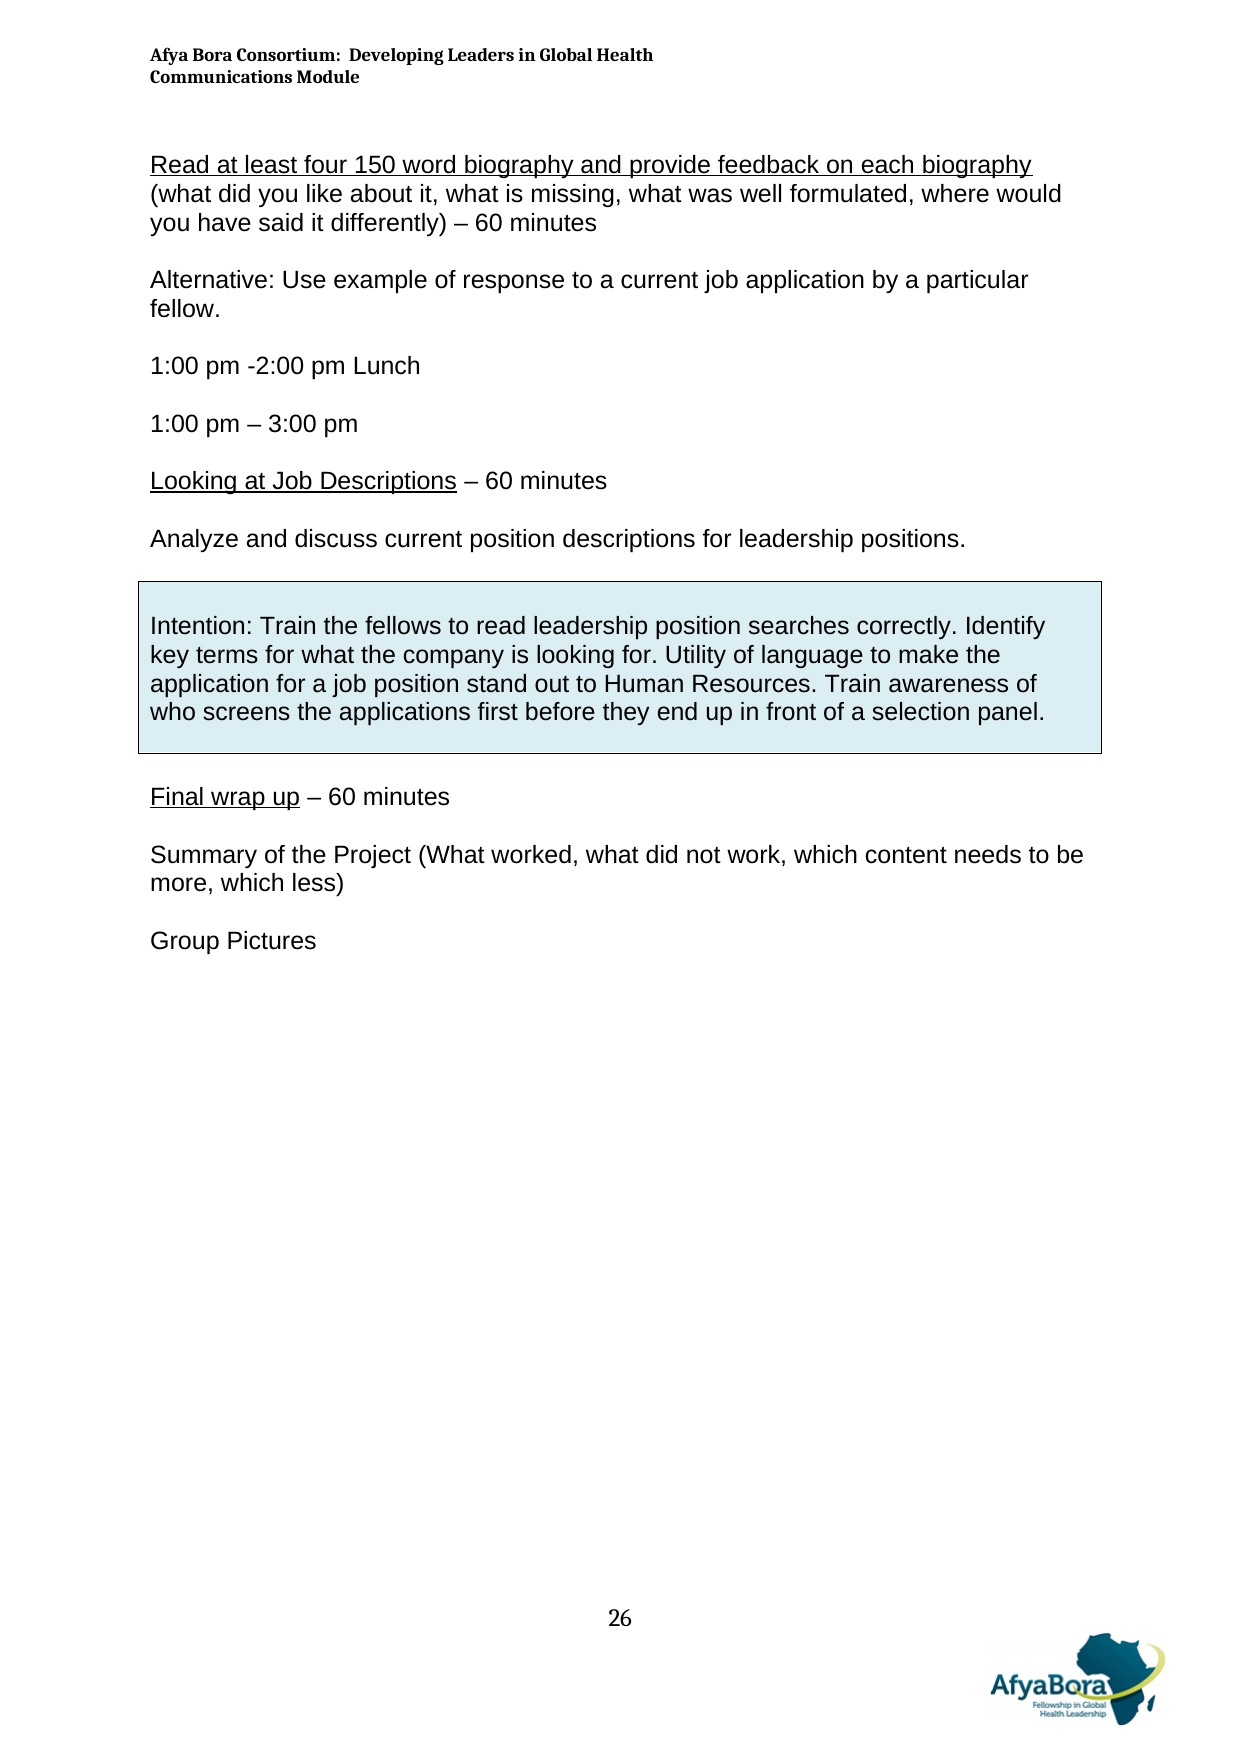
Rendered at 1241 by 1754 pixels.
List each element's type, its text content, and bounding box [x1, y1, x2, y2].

text 1:00 pm -2:00 pm Lunch [150, 351, 1090, 380]
picture [990, 1632, 1166, 1726]
table_header Intention: Train the fellows to read leadership position searches correctly. Identify key terms for what the company is looking for. Utility of language to make the application for a job position stand out to Human Resources. Train awareness of who screens the applications first before they end up in front of a selection panel. [139, 582, 1101, 752]
text 1:00 pm – 3:00 pm [150, 409, 1090, 437]
text Summary of the Project (What worked, what did not work, which content needs to be more, which less) [150, 840, 1090, 897]
text Group Pictures [150, 926, 1090, 955]
text Analyze and discuss current position descriptions for leadership positions. [150, 524, 1090, 552]
text Alternative: Use example of response to a current job application by a particular fellow. [150, 265, 1090, 322]
text Read at least four 150 word biography and provide feedback on each biography (what did you like about it, what is missing, what was well formulated, where would you have said it differently) – 60 minutes [150, 150, 1090, 236]
text Looking at Job Descriptions – 60 minutes [150, 466, 1090, 495]
text Final wrap up – 60 minutes [150, 782, 1090, 811]
